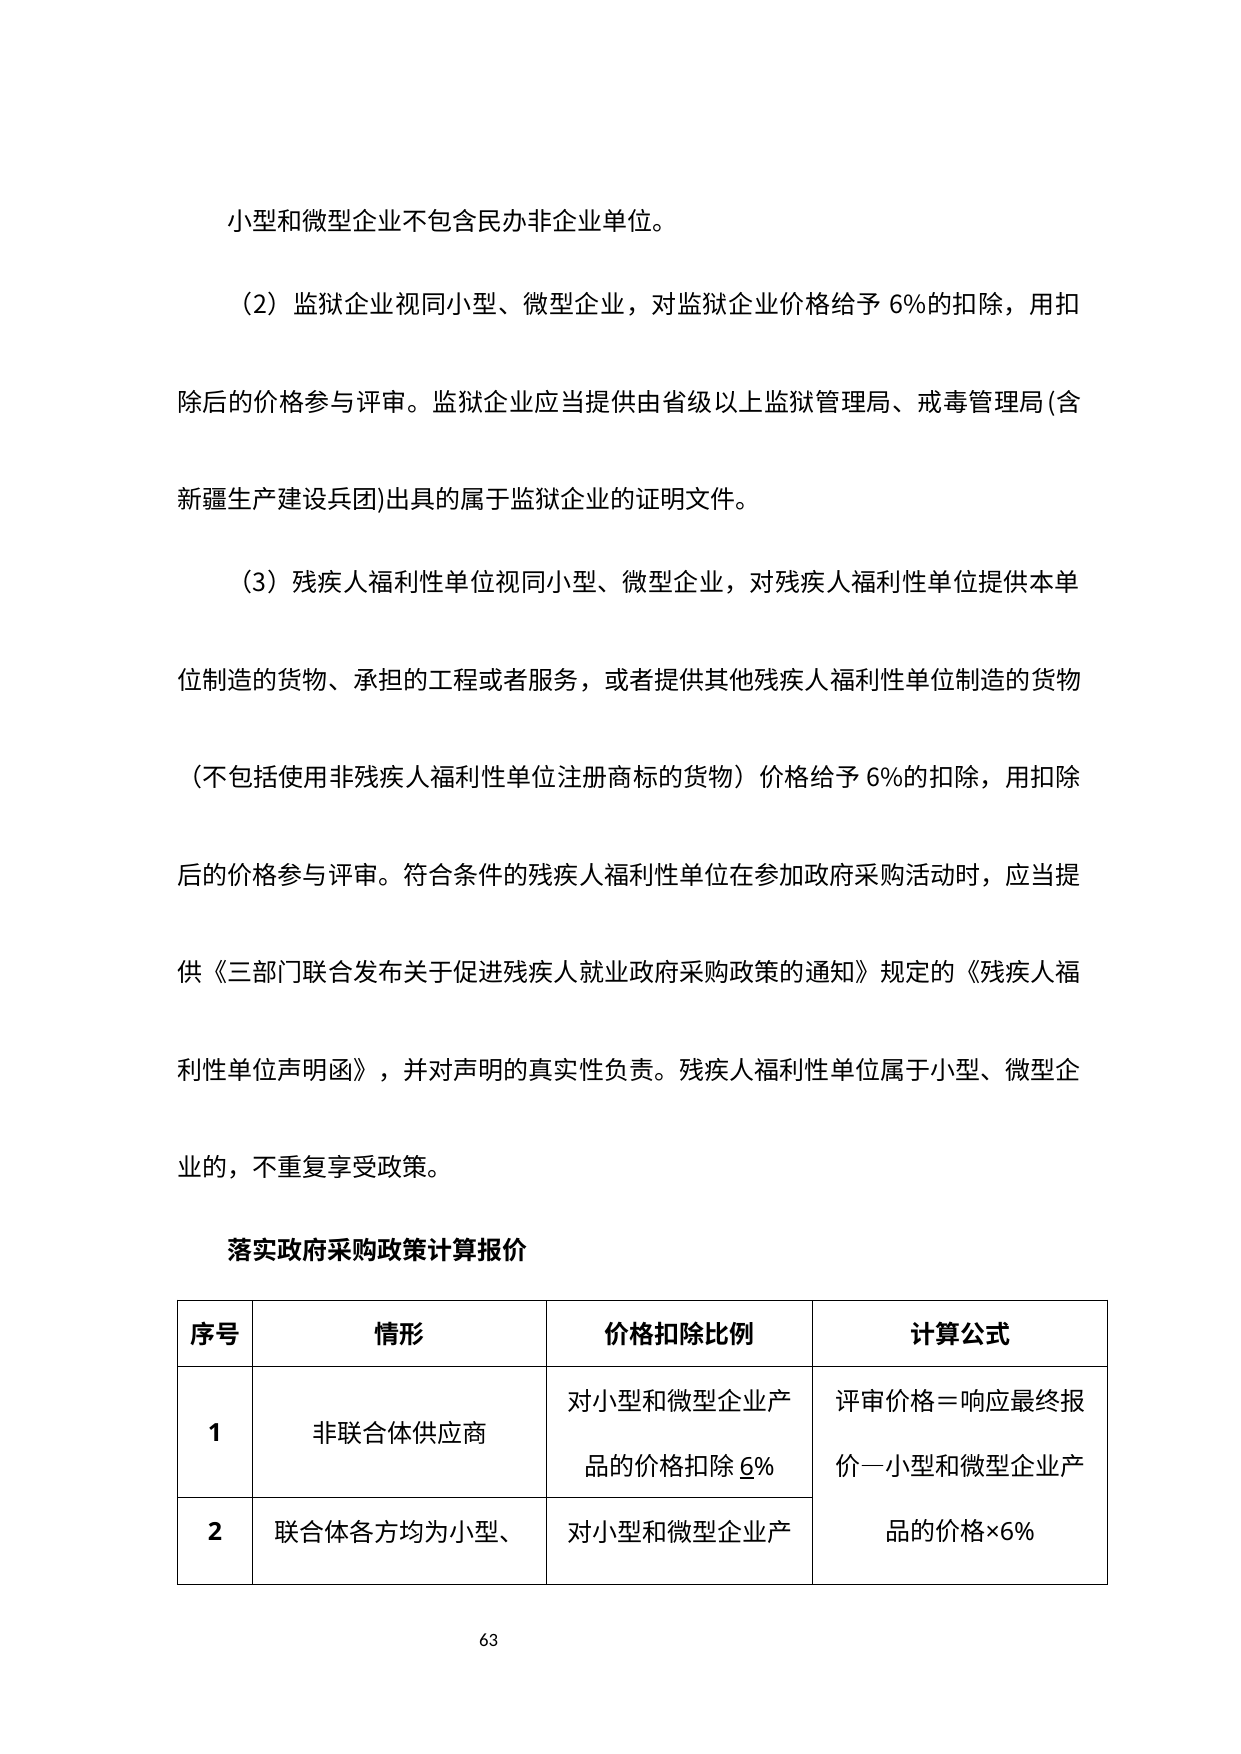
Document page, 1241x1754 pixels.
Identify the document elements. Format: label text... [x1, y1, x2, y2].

text 小型和微型企业不包含民办非企业单位。 [177, 187, 1081, 252]
text （2）监狱企业视同小型、微型企业，对监狱企业价格给予6%的扣除，用扣除后的价格参与评审。监狱企业应当提供由省级以上监狱管理局、戒毒管理局(含新疆生产建设兵团)出具的属于监狱企业的证明文件。 [177, 270, 1081, 530]
table_cell 联合体各方均为小型、微型企业 [253, 1498, 546, 1583]
table_header 计算公式 [813, 1301, 1107, 1366]
table_cell 对小型和微型企业产品的价格扣除6% （不再享受序号3的价格折扣） [547, 1498, 812, 1583]
table_cell 1 [178, 1367, 252, 1497]
text 落实政府采购政策计算报价 [177, 1216, 1081, 1281]
table_cell 2 [178, 1498, 252, 1583]
table_header 序号 [178, 1301, 252, 1366]
table_header 价格扣除比例 [547, 1301, 812, 1366]
table_cell 非联合体供应商 [253, 1367, 546, 1497]
text （3）残疾人福利性单位视同小型、微型企业，对残疾人福利性单位提供本单位制造的货物、承担的工程或者服务，或者提供其他残疾人福利性单位制造的货物（不包括使用非残疾人福利性单位注册商标的货物）价格给予6%的扣除，用扣除后的价格参与评审。符合条件的残疾人福利性单位在参加政府采购活动时，应当提供《三部门联合发布关于促进残疾人就业政府采购政策的通知》规定的《残疾人福利性单位声明函》，并对声明的真实性负责。残疾人福利性单位属于小型、微型企业的，不重复享受政策。 [177, 548, 1081, 1198]
table_cell 评审价格＝响应最终报价—小型和微型企业产品的价格×6% [813, 1367, 1107, 1583]
table_header 情形 [253, 1301, 546, 1366]
table_cell 对小型和微型企业产品的价格扣除6% [547, 1367, 812, 1497]
